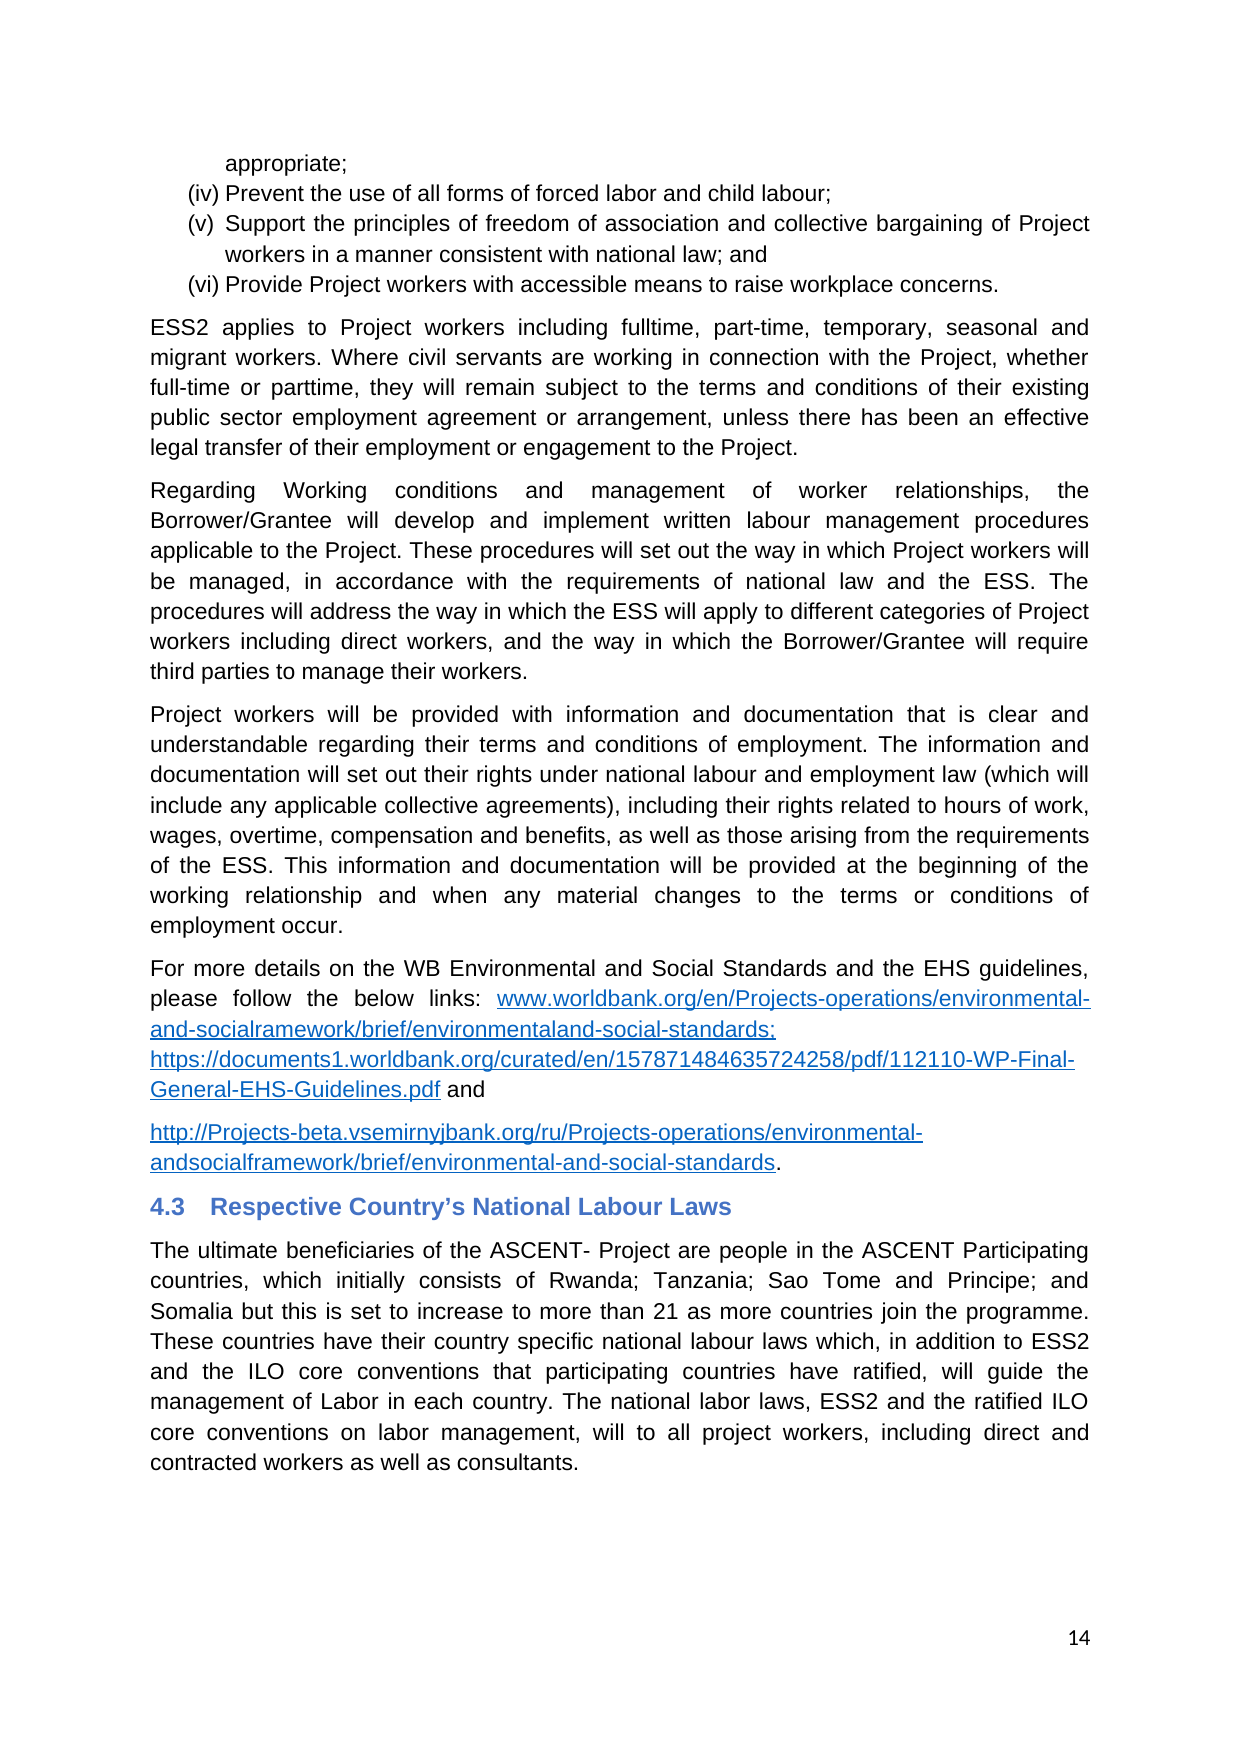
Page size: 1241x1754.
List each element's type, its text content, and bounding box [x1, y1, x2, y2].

list Prevent the use of all forms of forced labor and child labour; [187, 180, 1090, 207]
text The ultimate beneficiaries of the ASCENT- Project are people in the ASCENT Participating countries, which initially consists of Rwanda; Tanzania; Sao Tome and Principe; and Somalia but this is set to increase to more than 21 as more countries join the programme. These countries have their country specific national labour laws which, in addition to ESS2 and the ILO core conventions that participating countries have ratified, will guide the management of Labor in each country. The national labor laws, ESS2 and the ratified ILO core conventions on labor management, will to all project workers, including direct and contracted workers as well as consultants. [150, 1237, 1090, 1475]
text ESS2 applies to Project workers including fulltime, part-time, temporary, seasonal and migrant workers. Where civil servants are working in connection with the Project, whether full-time or parttime, they will remain subject to the terms and conditions of their existing public sector employment agreement or arrangement, unless there has been an effective legal transfer of their employment or engagement to the Project. [150, 313, 1090, 461]
list Provide Project workers with accessible means to raise workplace concerns. [187, 271, 1090, 297]
subtitle Respective Country’s National Labour Laws [150, 1192, 1090, 1220]
text Regarding Working conditions and management of worker relationships, the Borrower/Grantee will develop and implement written labour management procedures applicable to the Project. These procedures will set out the way in which Project workers will be managed, in accordance with the requirements of national law and the ESS. The procedures will address the way in which the ESS will apply to different categories of Project workers including direct workers, and the way in which the Borrower/Grantee will require third parties to manage their workers. [150, 477, 1090, 685]
list Support the principles of freedom of association and collective bargaining of Project workers in a manner consistent with national law; and [187, 210, 1090, 267]
text For more details on the WB Environmental and Social Standards and the EHS guidelines, please follow the below links: www.worldbank.org/en/Projects-operations/environmental-and-socialramework/brief/environmentaland-social-standards; https://documents1.worldbank.org/curated/en/157871484635724258/pdf/112110-WP-Final-General-EHS-Guidelines.pdf and [150, 955, 1090, 1102]
text Project workers will be provided with information and documentation that is clear and understandable regarding their terms and conditions of employment. The information and documentation will set out their rights under national labour and employment law (which will include any applicable collective agreements), including their rights related to hours of work, wages, overtime, compensation and benefits, as well as those arising from the requirements of the ESS. This information and documentation will be provided at the beginning of the working relationship and when any material changes to the terms or conditions of employment occur. [150, 701, 1090, 939]
text http://Projects-beta.vsemirnyjbank.org/ru/Projects-operations/environmental-andsocialframework/brief/environmental-and-social-standards. [150, 1119, 1090, 1175]
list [187, 150, 1090, 176]
